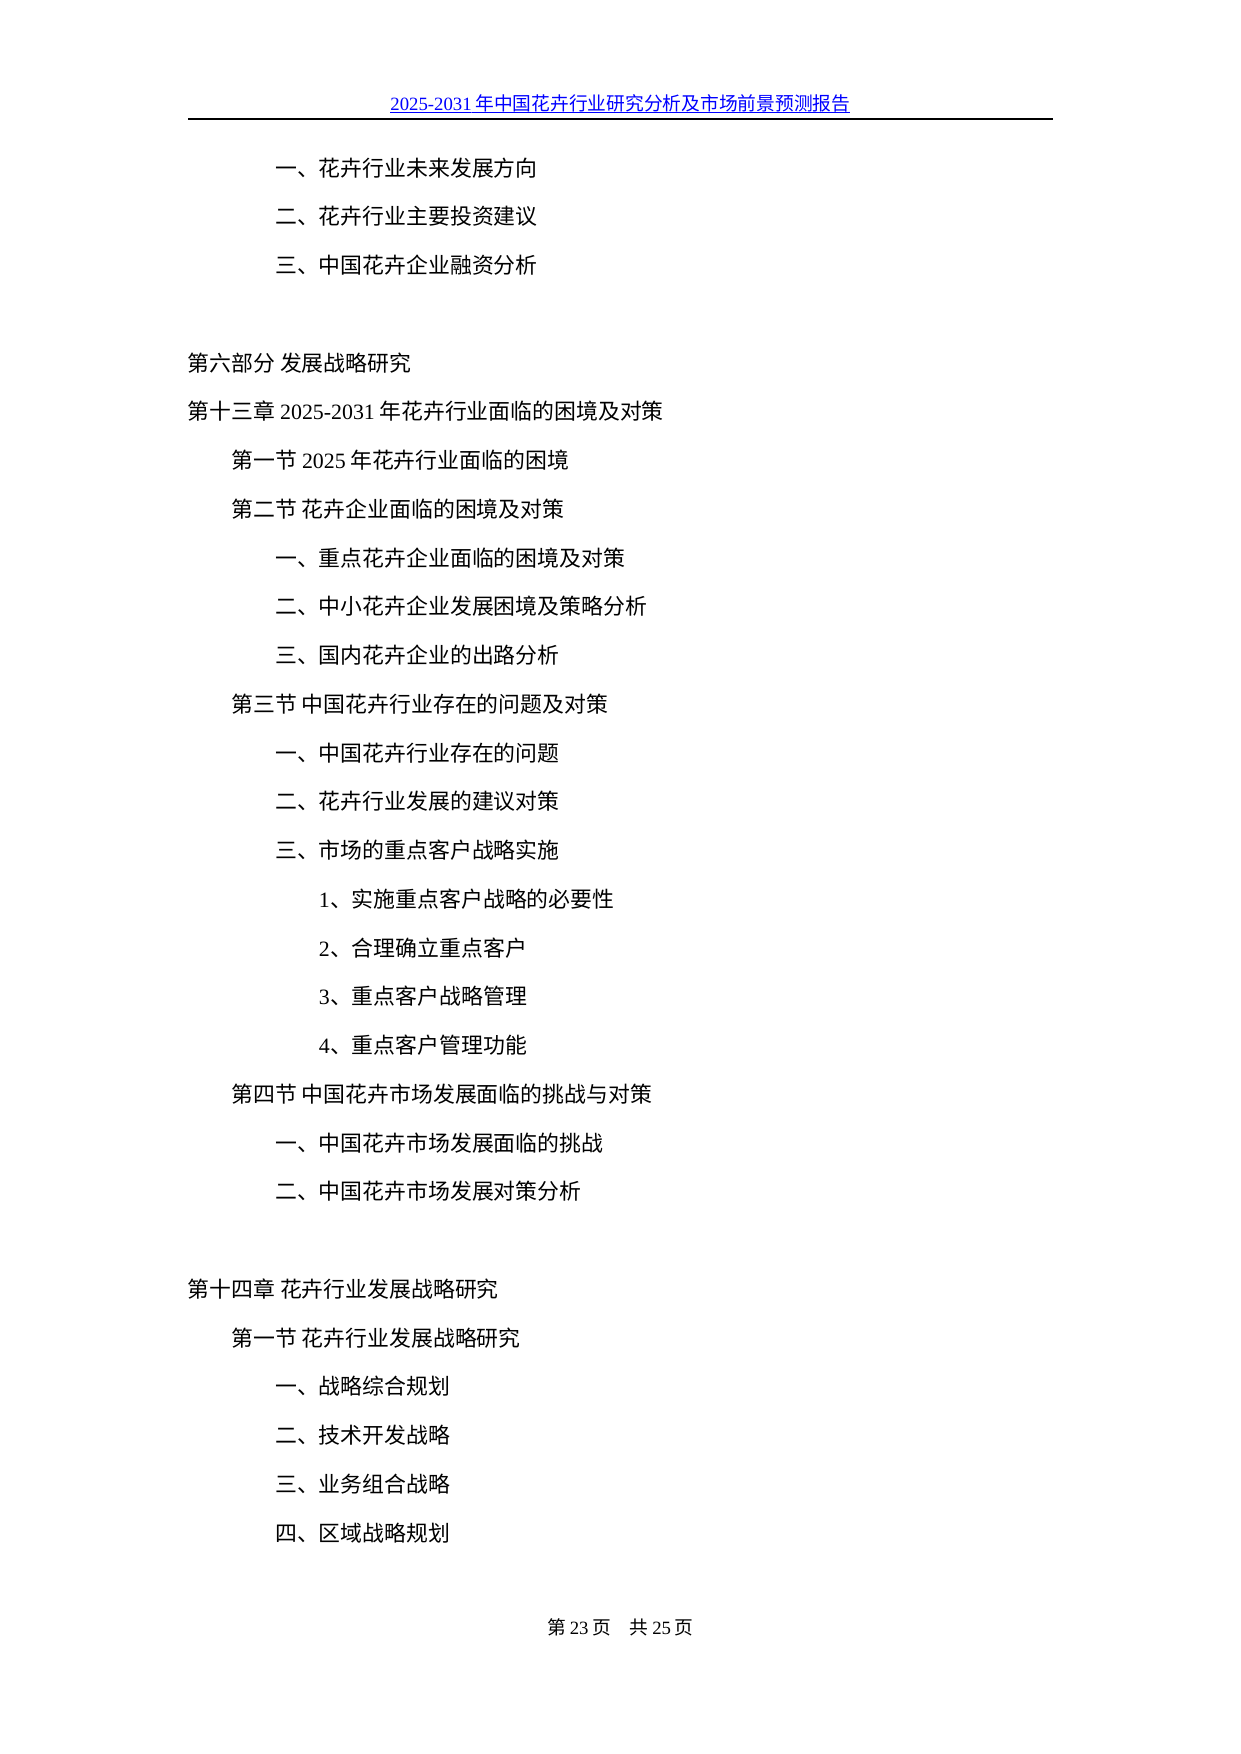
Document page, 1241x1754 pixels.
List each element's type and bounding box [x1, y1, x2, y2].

text [187, 150, 1053, 1548]
